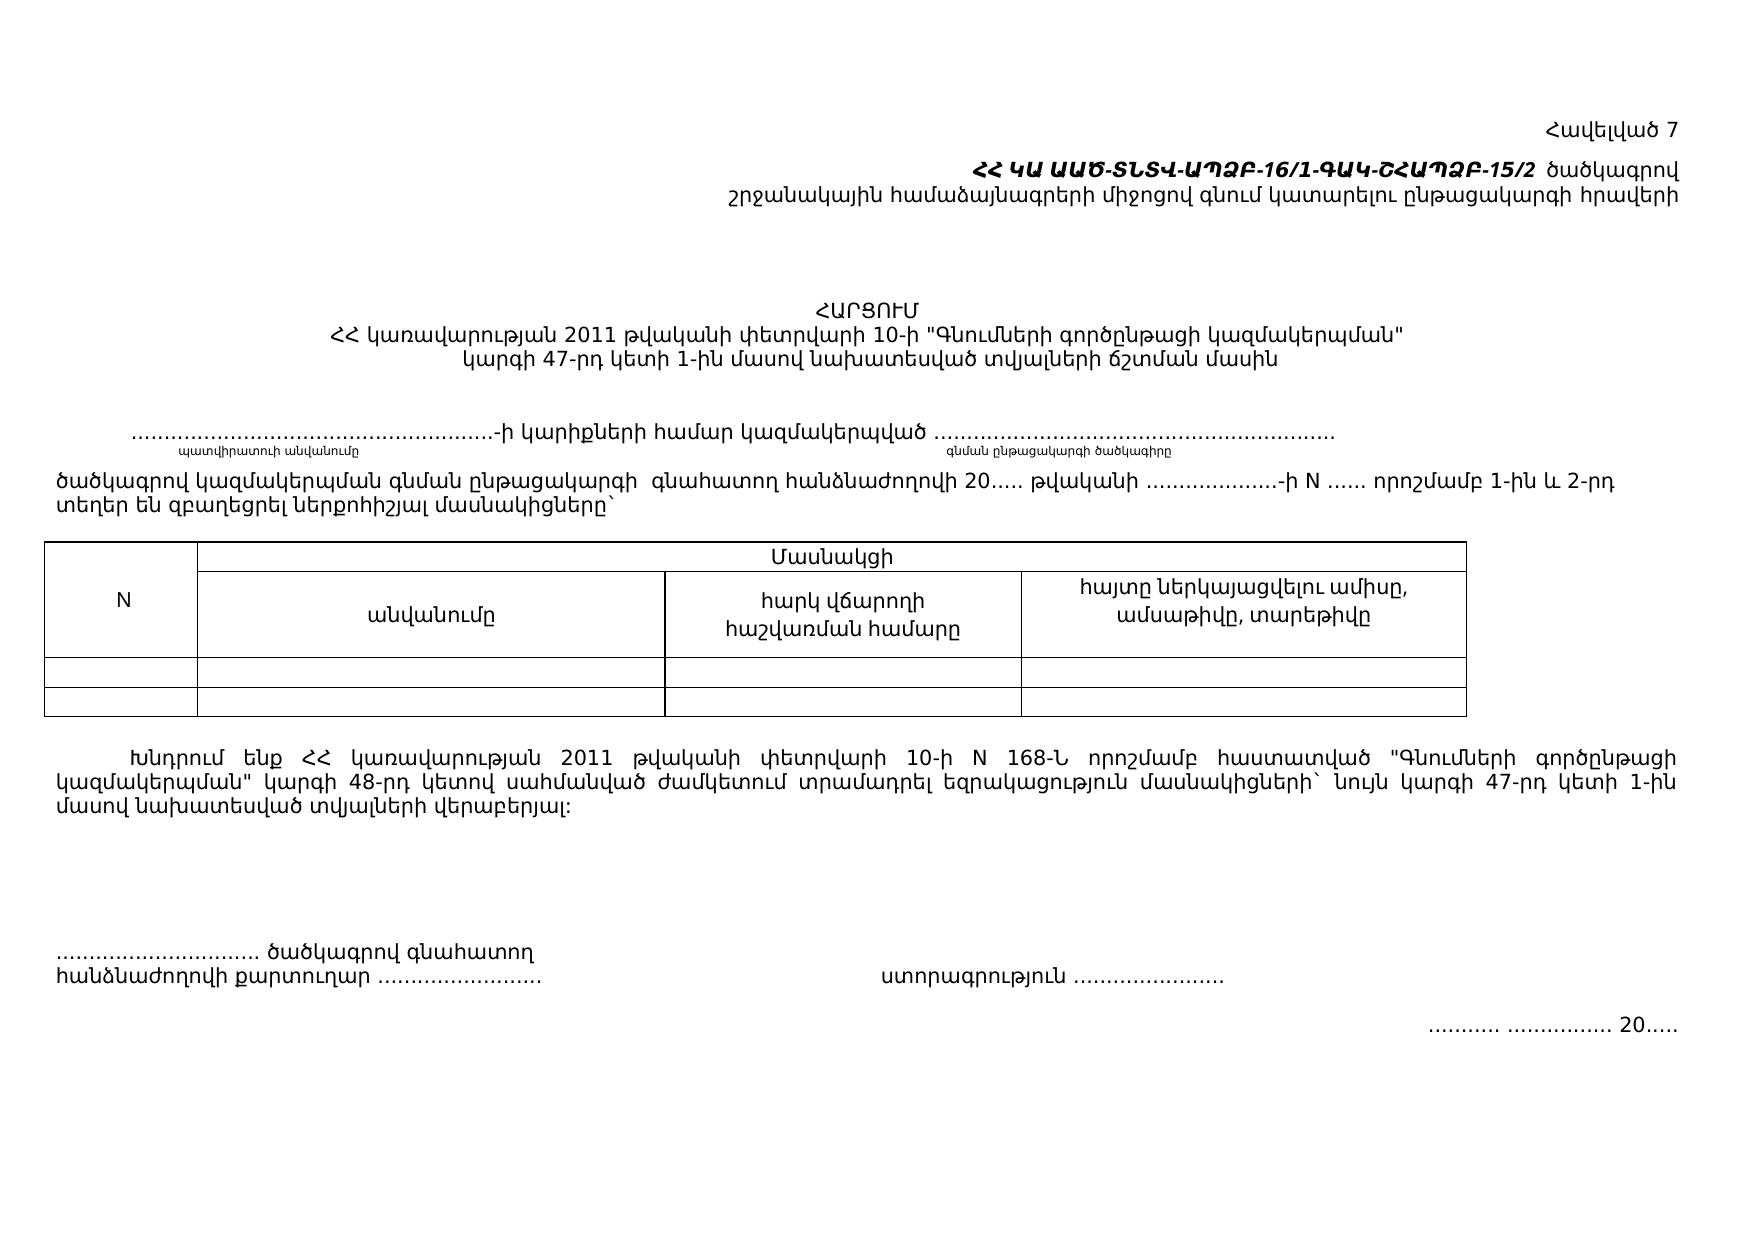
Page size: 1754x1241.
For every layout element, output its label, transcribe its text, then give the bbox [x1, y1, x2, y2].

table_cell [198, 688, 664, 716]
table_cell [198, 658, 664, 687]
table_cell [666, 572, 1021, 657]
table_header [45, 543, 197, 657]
text ........... ................ 20..... [56, 1013, 1679, 1037]
text ծածկագրով կազմակերպման գնման ընթացակարգի գնահատող հանձնաժողովի 20..... թվականի ....................-ի N ...... որոշմամբ 1-ին և 2-րդ տեղեր են զբաղեցրել ներքոհիշյալ մասնակիցները` [56, 469, 1679, 517]
text .......................................................-ի կարիքների համար կազմակերպված ............................................................. [56, 420, 1679, 444]
text հանձնաժողովի քարտուղար ......................... ստորագրություն ....................... [56, 964, 1679, 989]
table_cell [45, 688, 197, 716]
text ՀՀ ԿԱ ԱԱԾ-ՏՆՏՎ-ԱՊՁԲ-16/1-ԳԱԿ-ՇՀԱՊՁԲ-15/2 ծածկագրով [56, 155, 1679, 183]
text ՀԱՐՑՈՒՄ [56, 299, 1679, 323]
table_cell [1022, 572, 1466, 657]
text պատվիրատուի անվանումը գնման ընթացակարգի ծածկագիրը [56, 444, 1679, 469]
text ............................... ծածկագրով գնահատող [56, 940, 1679, 964]
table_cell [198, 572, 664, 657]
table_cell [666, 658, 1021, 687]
text Խնդրում ենք ՀՀ կառավարության 2011 թվականի փետրվարի 10-ի N 168-Ն որոշմամբ հաստատված "Գնումների գործընթացի կազմակերպման" կարգի 48-րդ կետով սահմանված ժամկետում տրամադրել եզրակացություն մասնակիցների` նույն կարգի 47-րդ կետի 1-ին մասով նախատեսված տվյալների վերաբերյալ: [56, 746, 1679, 819]
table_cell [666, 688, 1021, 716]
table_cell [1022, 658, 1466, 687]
text կարգի 47-րդ կետի 1-ին մասով նախատեսված տվյալների ճշտման մասին [56, 347, 1679, 372]
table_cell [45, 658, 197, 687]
text շրջանակային համաձայնագրերի միջոցով գնում կատարելու ընթացակարգի հրավերի [56, 183, 1679, 208]
text ՀՀ կառավարության 2011 թվականի փետրվարի 10-ի "Գնումների գործընթացի կազմակերպման" [56, 323, 1679, 347]
text Հավելված 7 [56, 118, 1679, 143]
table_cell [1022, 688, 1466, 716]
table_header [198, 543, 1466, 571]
